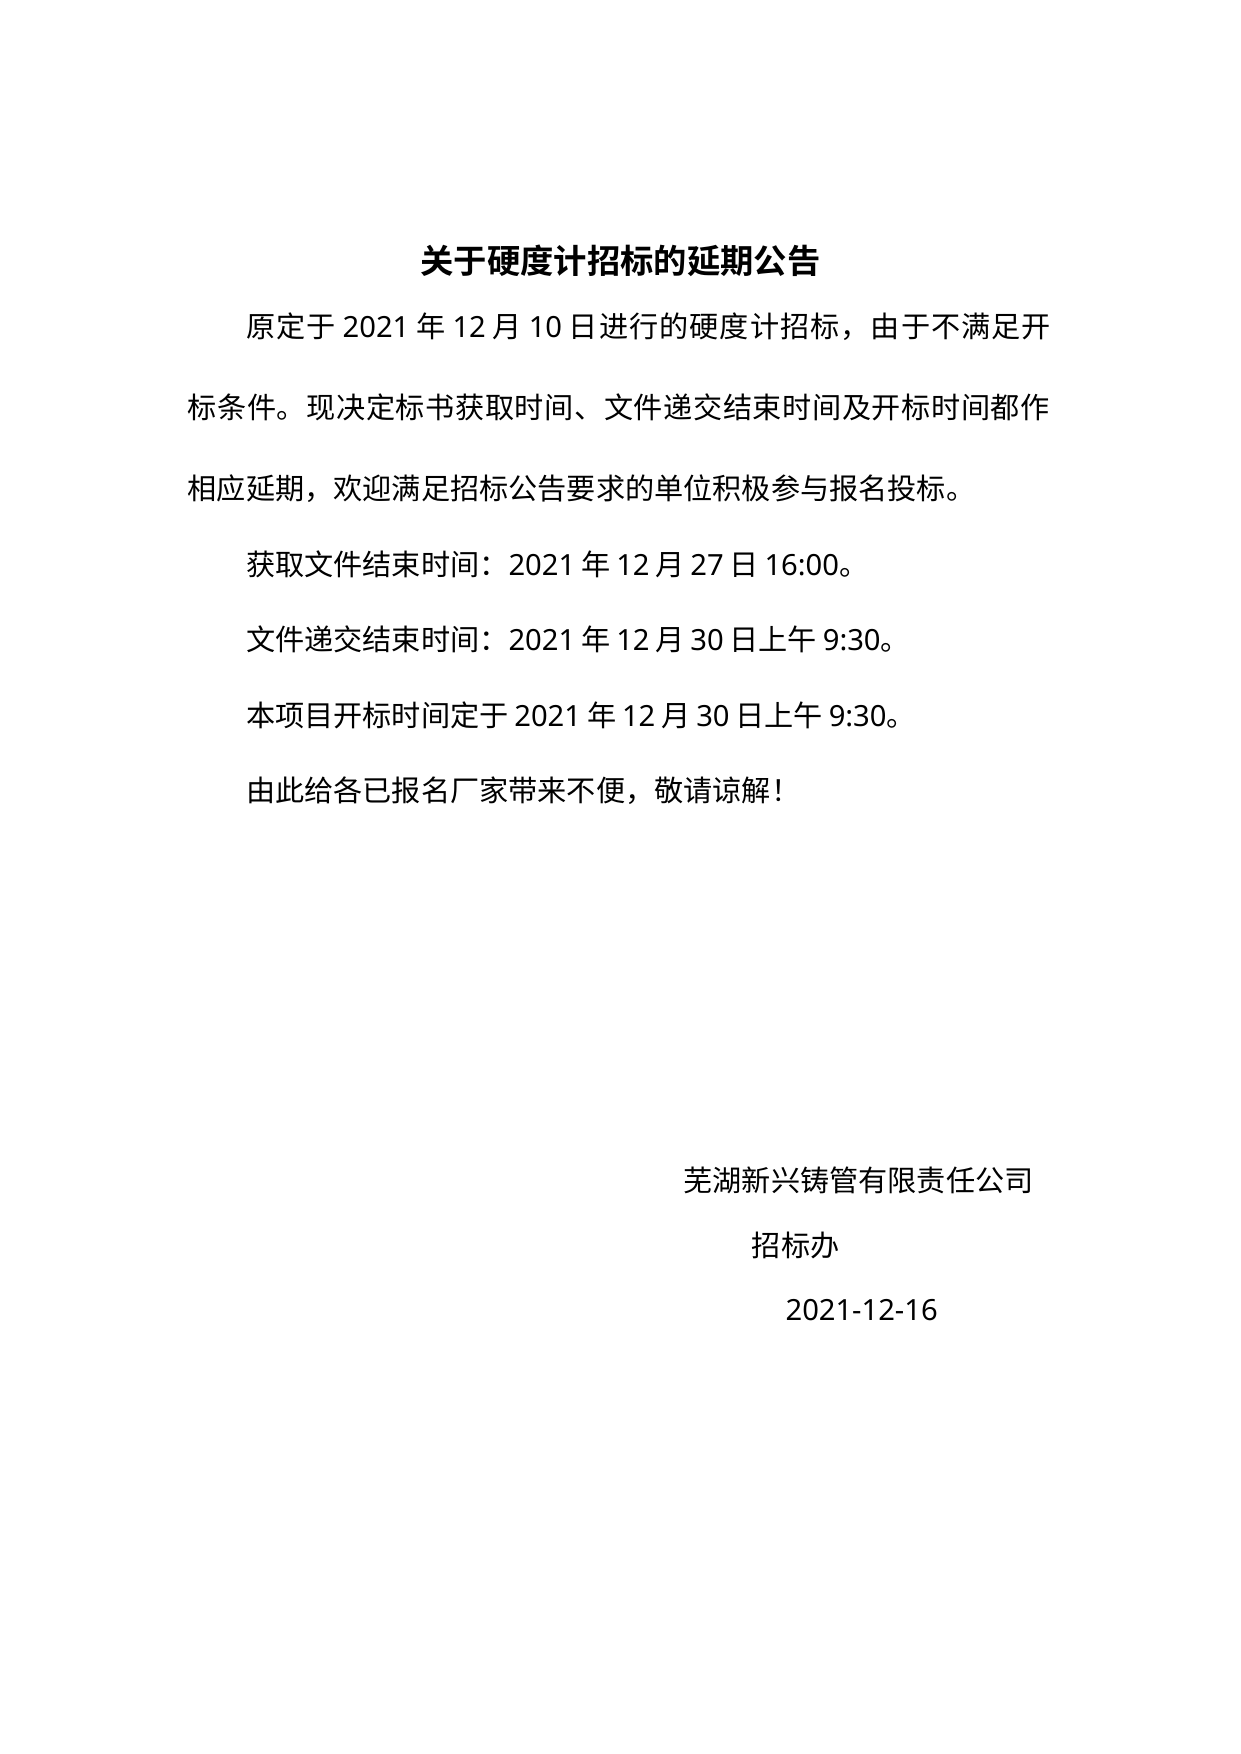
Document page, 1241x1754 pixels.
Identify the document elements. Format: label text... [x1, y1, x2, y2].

text 芜湖新兴铸管有限责任公司 [406, 1147, 1053, 1212]
text 2021-12-16 [187, 1277, 1053, 1342]
text 本项目开标时间定于2021年12月30日上午9:30。 [187, 681, 1053, 746]
text 文件递交结束时间：2021年12月30日上午9:30。 [187, 606, 1053, 671]
text 原定于2021年12月10日进行的硬度计招标，由于不满足开标条件。现决定标书获取时间、文件递交结束时间及开标时间都作相应延期，欢迎满足招标公告要求的单位积极参与报名投标。 [187, 292, 1053, 519]
text 获取文件结束时间：2021年12月27日16:00。 [187, 530, 1053, 595]
text 招标办 [406, 1212, 1053, 1277]
text 关于硬度计招标的延期公告 [187, 227, 1053, 292]
text 由此给各已报名厂家带来不便，敬请谅解！ [187, 757, 1053, 822]
